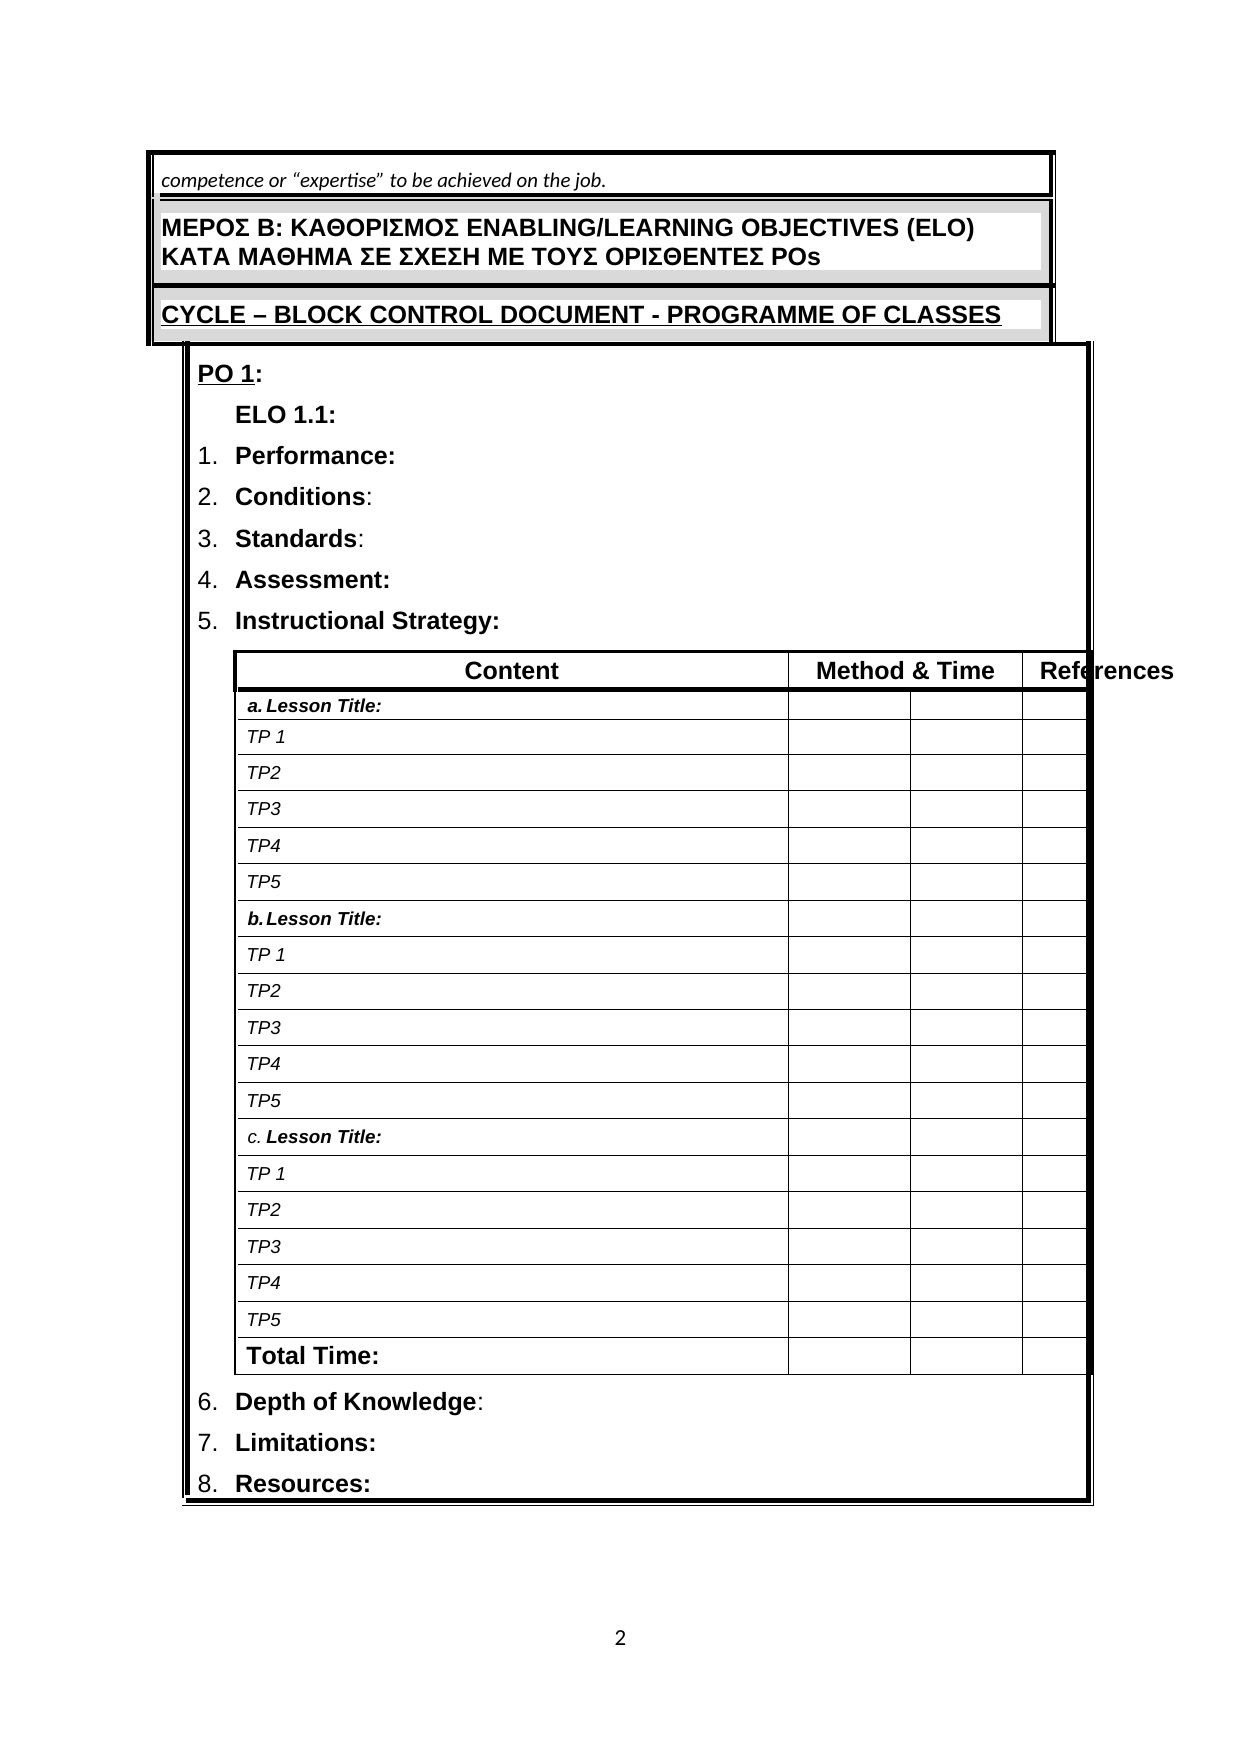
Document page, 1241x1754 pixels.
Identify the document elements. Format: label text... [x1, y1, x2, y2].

table_cell PO 1: ELO 1.1: Performance: Conditions: Standards: Assessment: Instructional Strategy: Depth of Knowledge: Limitations: Resources: [186, 346, 1086, 1498]
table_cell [154, 155, 1049, 193]
table_cell CYCLE – BLOCK CONTROL DOCUMENT - PROGRAMME OF CLASSES [154, 288, 1049, 341]
table_cell ΜΕΡΟΣ Β: ΚΑΘΟΡΙΣΜΟΣ Enabling/Learning Objectives (ELO) ΚΑΤΑ ΜΑΘΗΜΑ ΣΕ ΣΧΕΣΗ ΜΕ ΤΟΥΣ ΟΡΙΣΘΕΝΤΕΣ POs [151, 193, 1052, 283]
